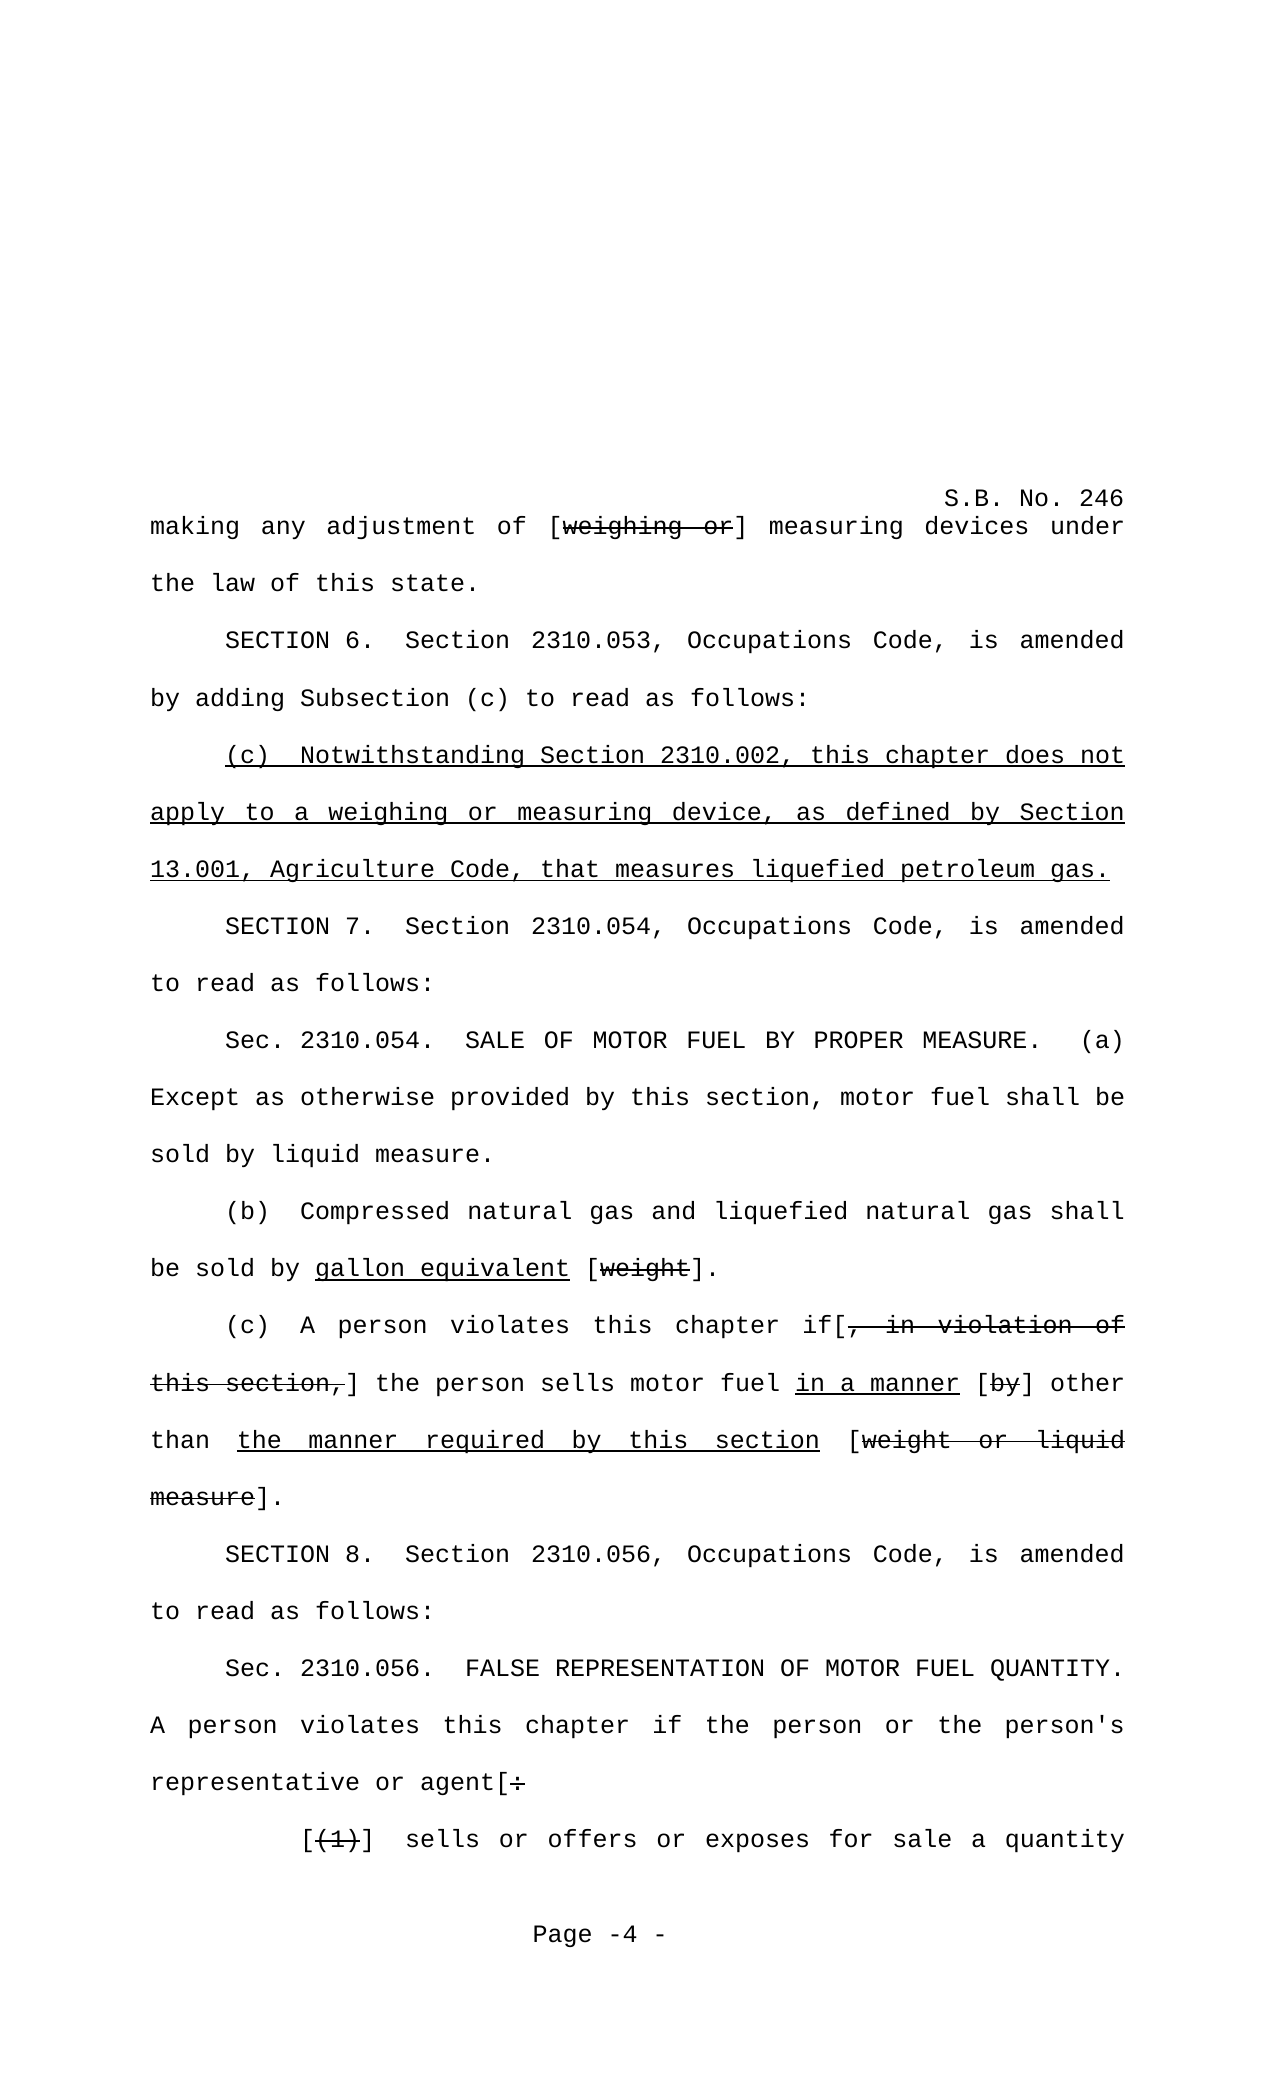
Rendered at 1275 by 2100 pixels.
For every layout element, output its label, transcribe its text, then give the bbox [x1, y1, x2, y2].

text Sec. 2310.054. SALE OF MOTOR FUEL BY PROPER MEASURE. (a) Except as otherwise provided by this section, motor fuel shall be sold by liquid measure. [150, 1027, 1125, 1170]
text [150, 1827, 1125, 1855]
text SECTION 6. Section 2310.053, Occupations Code, is amended by adding Subsection (c) to read as follows: [150, 628, 1125, 713]
text Sec. 2310.056. FALSE REPRESENTATION OF MOTOR FUEL QUANTITY. A person violates this chapter if the person or the person's representative or agent[: [150, 1655, 1125, 1798]
text SECTION 8. Section 2310.056, Occupations Code, is amended to read as follows: [150, 1541, 1125, 1627]
text (b) Compressed natural gas and liquefied natural gas shall be sold by gallon equivalent [weight]. [150, 1199, 1125, 1284]
text (c) A person violates this chapter if[, in violation of this section,] the person sells motor fuel in a manner [by] other than the manner required by this section [weight or liquid measure]. [150, 1313, 1125, 1513]
text SECTION 7. Section 2310.054, Occupations Code, is amended to read as follows: [150, 913, 1125, 999]
text (c) Notwithstanding Section 2310.002, this chapter does not apply to a weighing or measuring device, as defined by Section 13.001, Agriculture Code, that measures liquefied petroleum gas. [150, 824, 1125, 885]
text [150, 514, 1125, 599]
text (c) Notwithstanding Section 2310.002, this chapter does not apply to a weighing or measuring device, as defined by Section 13.001, Agriculture Code, that measures liquefied petroleum gas. [150, 742, 1125, 822]
